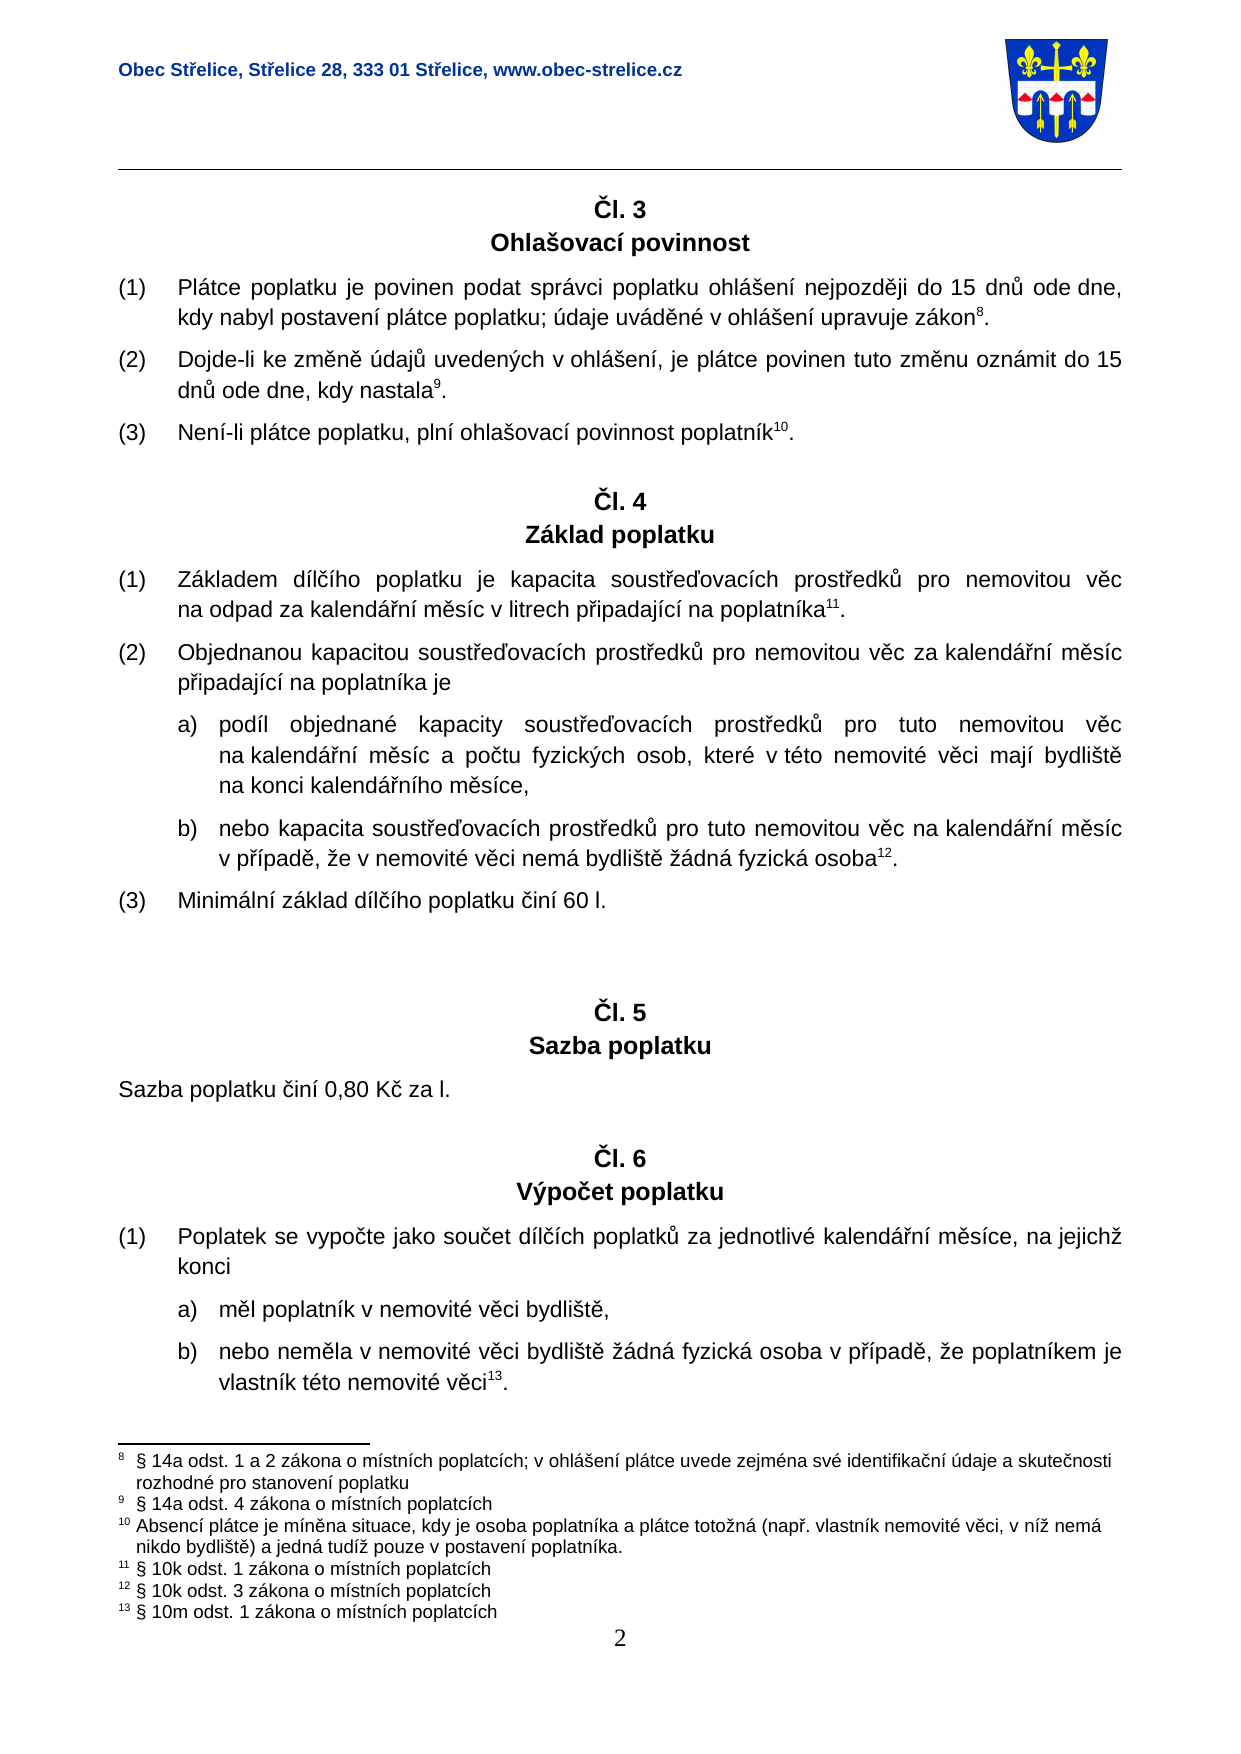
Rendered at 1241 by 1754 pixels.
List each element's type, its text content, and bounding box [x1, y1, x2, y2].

list Poplatek se vypočte jako součet dílčích poplatků za jednotlivé kalendářní měsíce, na jejichž konci [118, 1223, 1122, 1279]
list podíl objednané kapacity soustřeďovacích prostředků pro tuto nemovitou věc na kalendářní měsíc a počtu fyzických osob, které v této nemovité věci mají bydliště na konci kalendářního měsíce, [177, 711, 1122, 798]
list Není-li plátce poplatku, plní ohlašovací povinnost poplatník. [118, 419, 1122, 446]
subtitle Čl. 4 Základ poplatku [118, 487, 1122, 549]
list měl poplatník v nemovité věci bydliště, [177, 1296, 1122, 1322]
list Dojde-li ke změně údajů uvedených v ohlášení, je plátce povinen tuto změnu oznámit do 15 dnů ode dne, kdy nastala. [118, 346, 1122, 403]
subtitle Čl. 3 Ohlašovací povinnost [118, 195, 1122, 257]
list Objednanou kapacitou soustřeďovacích prostředků pro nemovitou věc za kalendářní měsíc připadající na poplatníka je [118, 638, 1122, 695]
subtitle Čl. 6 Výpočet poplatku [118, 1144, 1122, 1206]
picture [1005, 39, 1108, 143]
list nebo neměla v nemovité věci bydliště žádná fyzická osoba v případě, že poplatníkem je vlastník této nemovité věci. [177, 1338, 1122, 1395]
list Základem dílčího poplatku je kapacita soustřeďovacích prostředků pro nemovitou věc na odpad za kalendářní měsíc v litrech připadající na poplatníka. [118, 566, 1122, 622]
subtitle Čl. 5 Sazba poplatku [118, 998, 1122, 1059]
list Minimální základ dílčího poplatku činí 60 l. [118, 887, 1122, 914]
list nebo kapacita soustřeďovacích prostředků pro tuto nemovitou věc na kalendářní měsíc v případě, že v nemovité věci nemá bydliště žádná fyzická osoba. [177, 814, 1122, 871]
list Plátce poplatku je povinen podat správci poplatku ohlášení nejpozději do 15 dnů ode dne, kdy nabyl postavení plátce poplatku; údaje uváděné v ohlášení upravuje zákon. [118, 273, 1122, 330]
text Sazba poplatku činí 0,80 Kč za l. [118, 1076, 1122, 1103]
